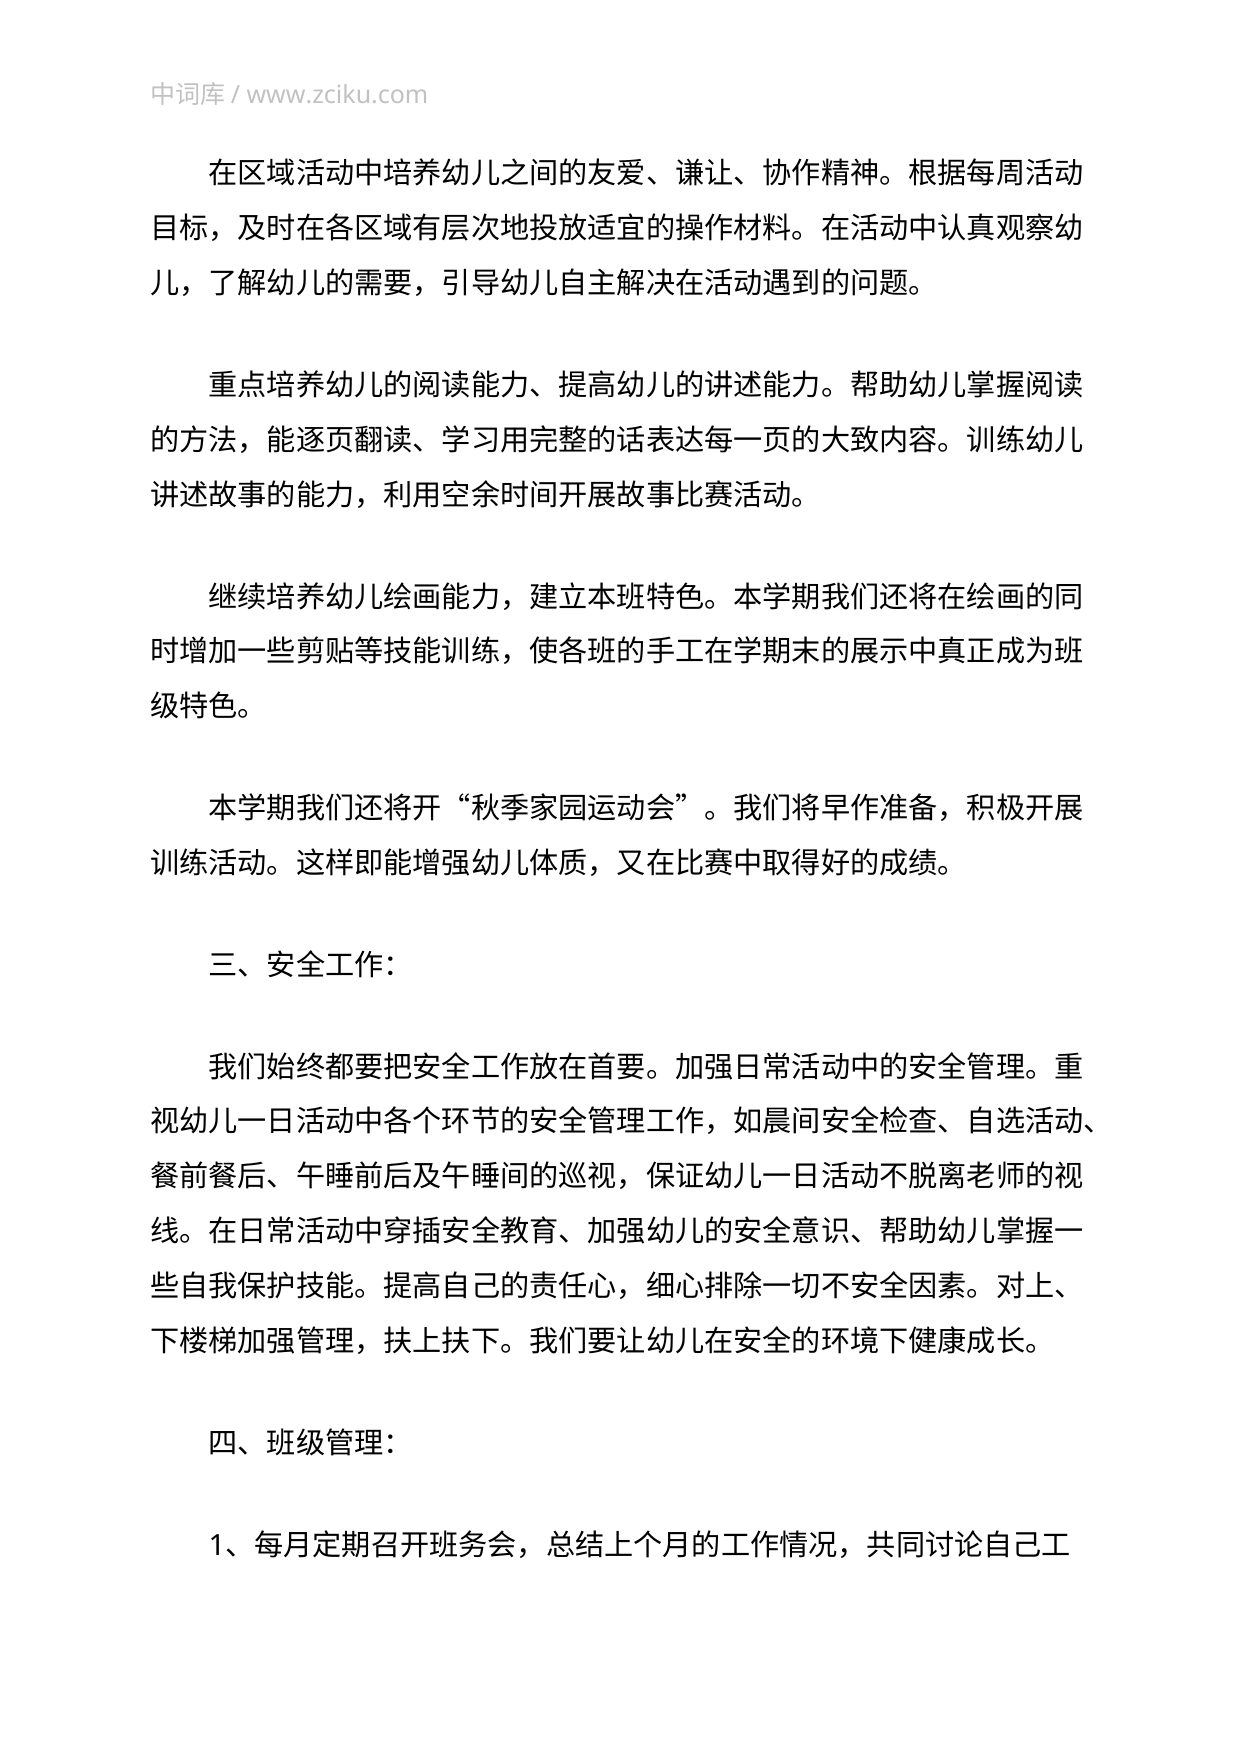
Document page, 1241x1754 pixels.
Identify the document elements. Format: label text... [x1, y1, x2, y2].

text 本学期我们还将开“秋季家园运动会”。我们将早作准备，积极开展训练活动。这样即能增强幼儿体质，又在比赛中取得好的成绩。 [150, 785, 1090, 882]
text 四、班级管理： [150, 1419, 1090, 1462]
text 继续培养幼儿绘画能力，建立本班特色。本学期我们还将在绘画的同时增加一些剪贴等技能训练，使各班的手工在学期末的展示中真正成为班级特色。 [150, 573, 1090, 725]
text 我们始终都要把安全工作放在首要。加强日常活动中的安全管理。重视幼儿一日活动中各个环节的安全管理工作，如晨间安全检查、自选活动、餐前餐后、午睡前后及午睡间的巡视，保证幼儿一日活动不脱离老师的视线。在日常活动中穿插安全教育、加强幼儿的安全意识、帮助幼儿掌握一些自我保护技能。提高自己的责任心，细心排除一切不安全因素。对上、下楼梯加强管理，扶上扶下。我们要让幼儿在安全的环境下健康成长。 [150, 1043, 1090, 1360]
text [150, 1521, 1090, 1563]
text 三、安全工作： [150, 941, 1090, 984]
text 重点培养幼儿的阅读能力、提高幼儿的讲述能力。帮助幼儿掌握阅读的方法，能逐页翻读、学习用完整的话表达每一页的大致内容。训练幼儿讲述故事的能力，利用空余时间开展故事比赛活动。 [150, 362, 1090, 514]
text 在区域活动中培养幼儿之间的友爱、谦让、协作精神。根据每周活动目标，及时在各区域有层次地投放适宜的操作材料。在活动中认真观察幼儿，了解幼儿的需要，引导幼儿自主解决在活动遇到的问题。 [150, 150, 1090, 302]
